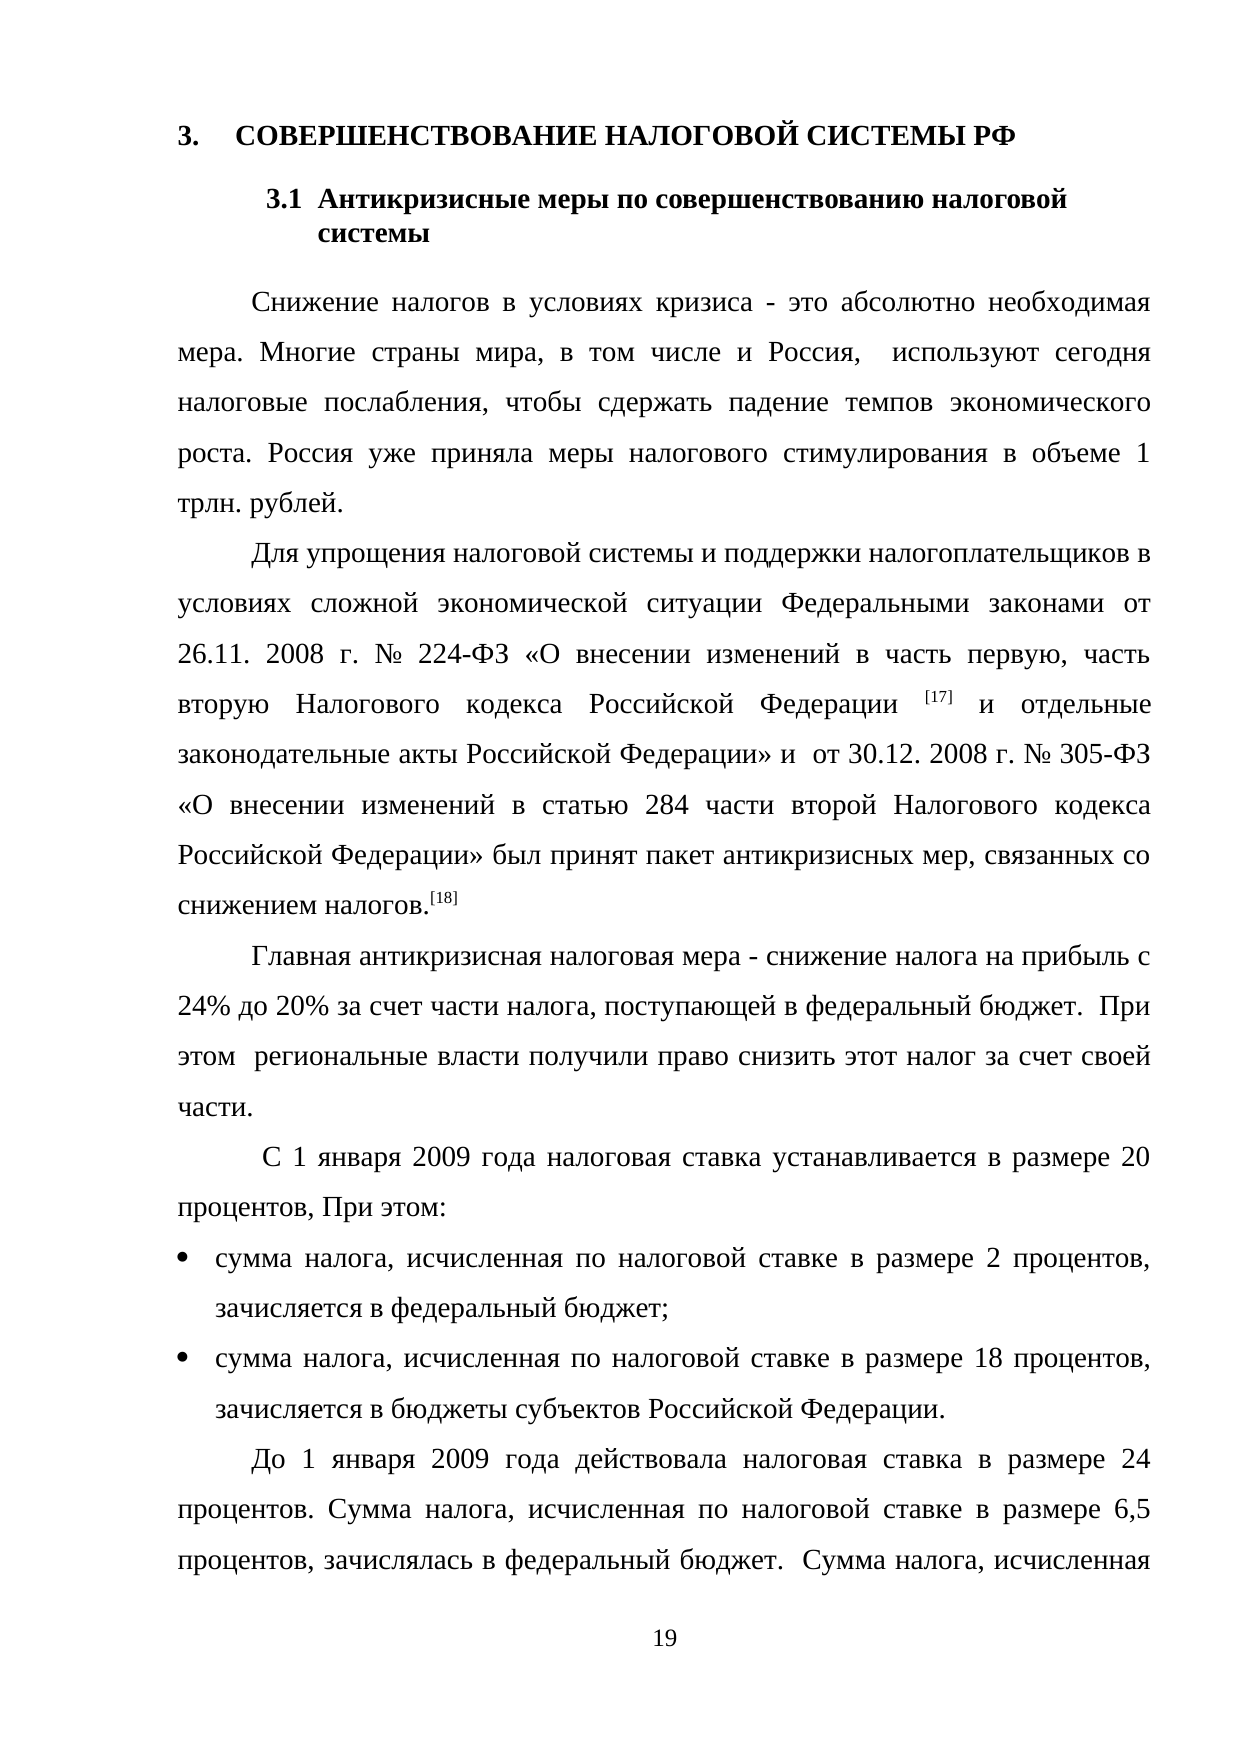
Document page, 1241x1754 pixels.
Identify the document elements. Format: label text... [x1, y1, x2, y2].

text Снижение налогов в условиях кризиса - это абсолютно необходимая мера. Многие страны мира, в том числе и Россия, используют сегодня налоговые послабления, чтобы сдержать падение темпов экономического роста. Россия уже приняла меры налогового стимулирования в объеме 1 трлн. рублей. [177, 284, 1152, 518]
text Для упрощения налоговой системы и поддержки налогоплательщиков в условиях сложной экономической ситуации Федеральными законами от 26.11. 2008 г. № 224-ФЗ «О внесении изменений в часть первую, часть вторую Налогового кодекса Российской Федерации [17] и отдельные законодательные акты Российской Федерации» и от 30.12. 2008 г. № 305-ФЗ «О внесении изменений в статью 284 части второй Налогового кодекса Российской Федерации» был принят пакет антикризисных мер, связанных со снижением налогов.[18] [177, 535, 1152, 921]
list СОВЕРШЕНСТВОВАНИЕ НАЛОГОВОЙ СИСТЕМЫ РФ [177, 118, 1152, 152]
text С 1 января 2009 года налоговая ставка устанавливается в размере 20 процентов, При этом: [177, 1139, 1152, 1223]
list сумма налога, исчисленная по налоговой ставке в размере 18 процентов, зачисляется в бюджеты субъектов Российской Федерации. [177, 1340, 1152, 1424]
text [177, 1441, 1152, 1575]
subtitle Антикризисные меры по совершенствованию налоговой системы [266, 182, 1152, 249]
list сумма налога, исчисленная по налоговой ставке в размере 2 процентов, зачисляется в федеральный бюджет; [177, 1240, 1152, 1324]
text Главная антикризисная налоговая мера - снижение налога на прибыль с 24% до 20% за счет части налога, поступающей в федеральный бюджет. При этом региональные власти получили право снизить этот налог за счет своей части. [177, 938, 1152, 1122]
